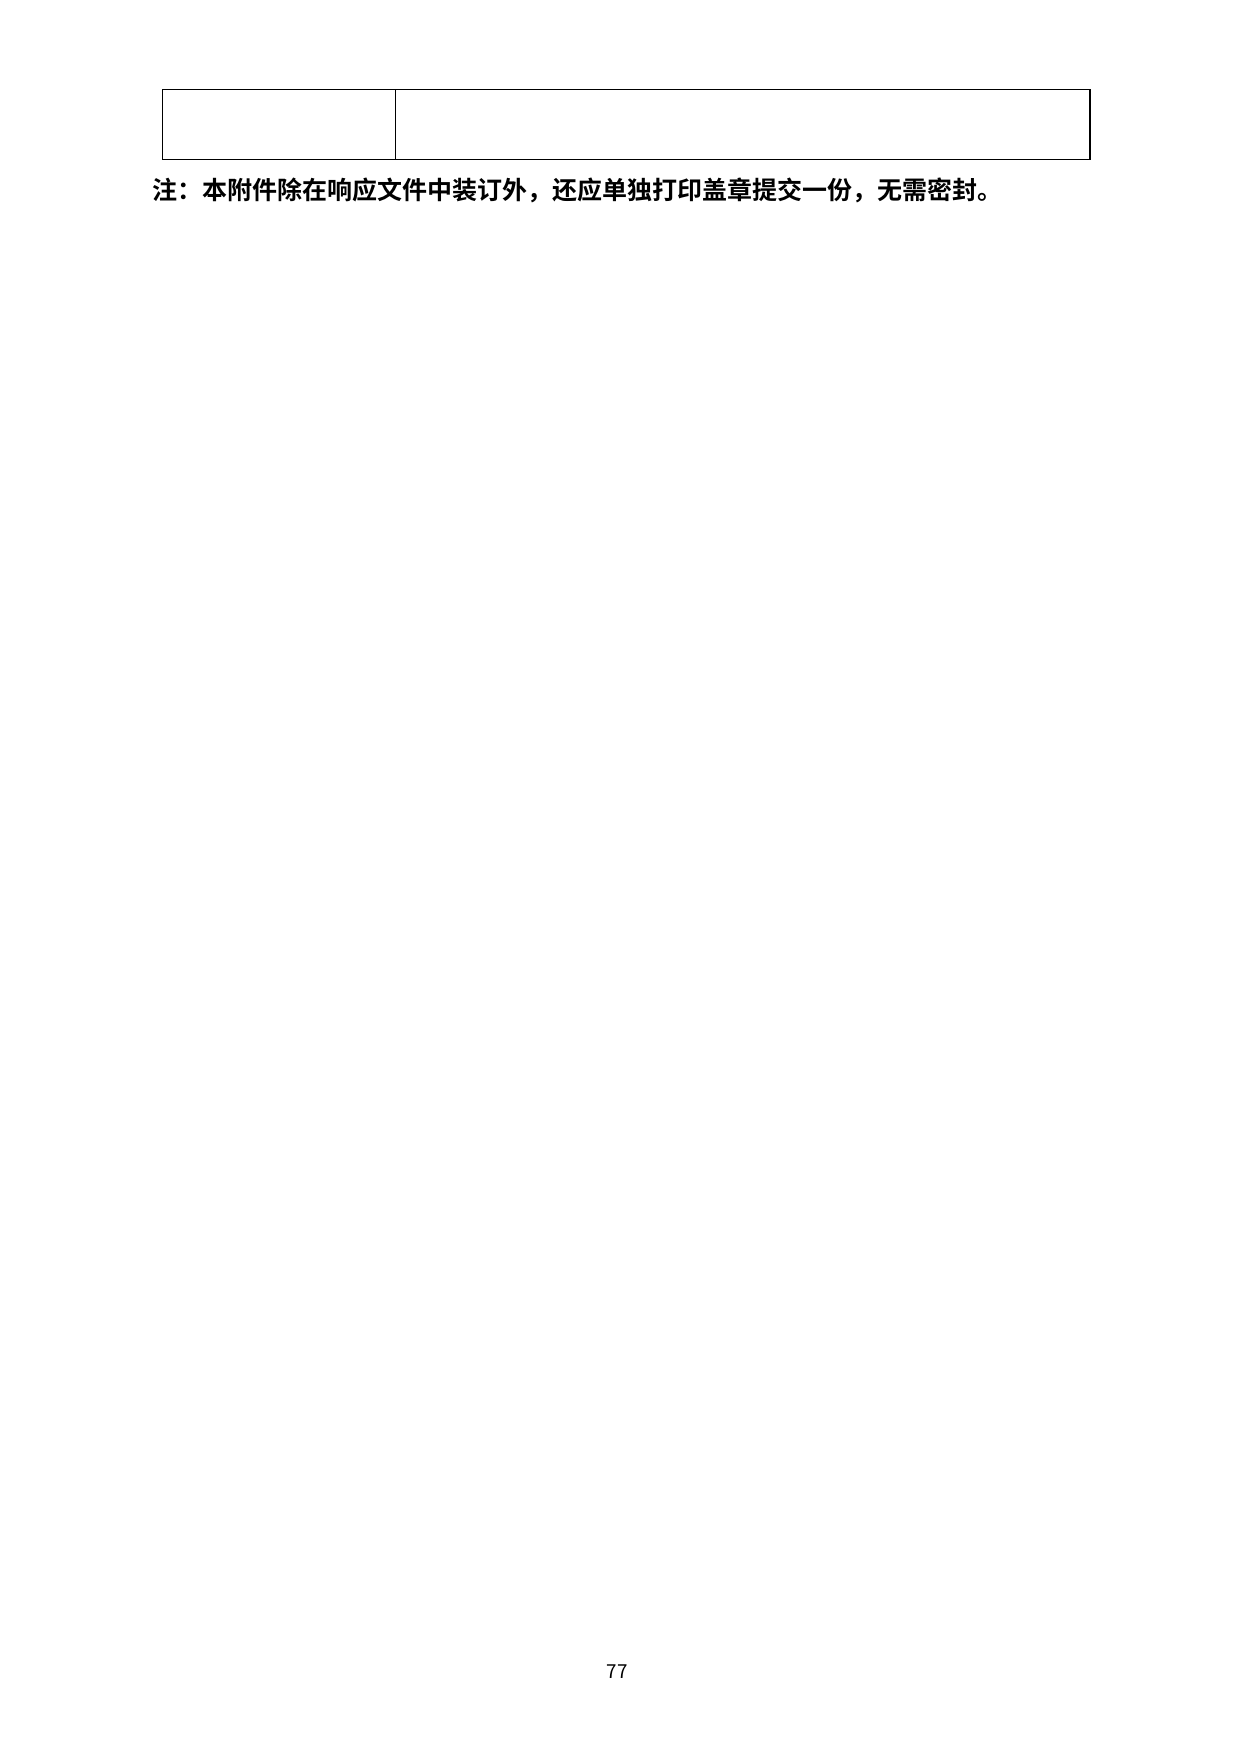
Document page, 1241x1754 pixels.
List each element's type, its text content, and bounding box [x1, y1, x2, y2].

table_cell [396, 90, 1089, 159]
text 注：本附件除在响应文件中装订外，还应单独打印盖章提交一份，无需密封。 [152, 170, 1152, 207]
table_cell 备注 [163, 90, 395, 159]
